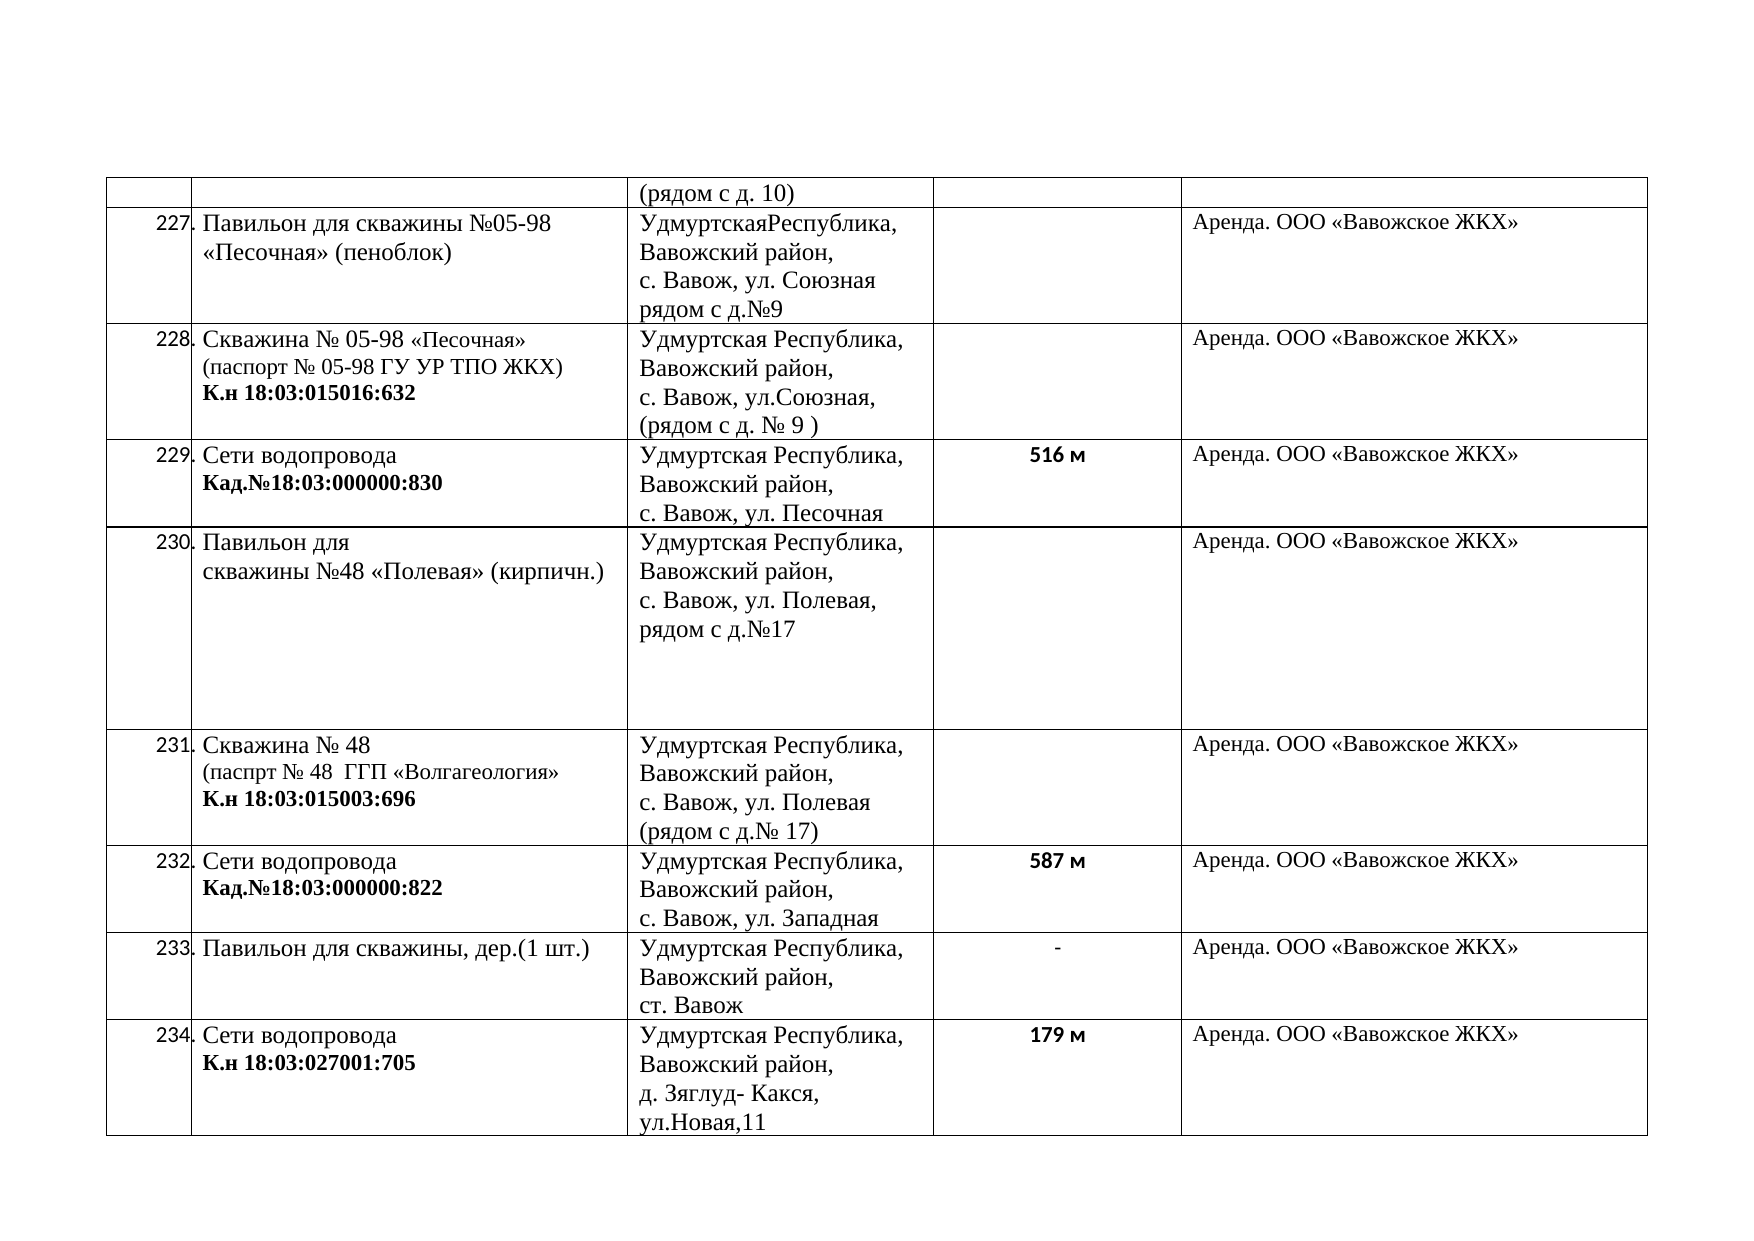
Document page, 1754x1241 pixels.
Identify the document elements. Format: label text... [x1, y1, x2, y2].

table_cell [107, 324, 191, 439]
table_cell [1182, 178, 1647, 207]
table_cell [107, 440, 191, 526]
table_cell Аренда. ООО «Вавожское ЖКХ» [1182, 730, 1647, 845]
table_cell Скважина № 05-98 «Песочная» (паспорт № 05-98 ГУ УР ТПО ЖКХ) К.н 18:03:015016:632 [192, 324, 627, 439]
table_cell Аренда. ООО «Вавожское ЖКХ» [1182, 528, 1647, 729]
table_cell [107, 178, 191, 207]
table_cell [934, 324, 1181, 439]
table_cell УдмуртскаяРеспублика, Вавожский район, с. Вавож, ул. Союзная рядом с д.№9 [628, 208, 933, 323]
table_cell Удмуртская Республика, Вавожский район, с. Вавож, ул. Полевая (рядом с д.№ 17) [628, 730, 933, 845]
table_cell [628, 178, 933, 207]
table_cell Аренда. ООО «Вавожское ЖКХ» [1182, 324, 1647, 439]
table_cell [934, 528, 1181, 729]
table_cell [934, 730, 1181, 845]
table_cell Удмуртская Республика, Вавожский район, д. Зяглуд- Какся, ул.Новая,11 [628, 1020, 933, 1135]
table_cell [107, 933, 191, 1019]
table_cell Павильон для скважины, дер.(1 шт.) [192, 933, 627, 1019]
table_cell - [934, 933, 1181, 1019]
table_cell [107, 1020, 191, 1135]
table_cell Скважина № 48 (паспрт № 48 ГГП «Волгагеология» К.н 18:03:015003:696 [192, 730, 627, 845]
table_cell Сети водопровода Кад.№18:03:000000:830 [192, 440, 627, 526]
table_cell Аренда. ООО «Вавожское ЖКХ» [1182, 933, 1647, 1019]
table_cell [934, 208, 1181, 323]
table_cell 587 м [934, 846, 1181, 932]
table_cell Удмуртская Республика, Вавожский район, с. Вавож, ул. Полевая, рядом с д.№17 [628, 528, 933, 729]
table_cell [107, 846, 191, 932]
table_cell [107, 528, 191, 729]
table_cell Павильон для скважины №05-98 «Песочная» (пеноблок) [192, 208, 627, 323]
table_cell Аренда. ООО «Вавожское ЖКХ» [1182, 1020, 1647, 1135]
table_cell Сети водопровода К.н 18:03:027001:705 [192, 1020, 627, 1135]
table_cell Павильон для скважины №48 «Полевая» (кирпичн.) [192, 528, 627, 729]
table_cell 516 м [934, 440, 1181, 526]
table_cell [192, 178, 627, 207]
table_cell Аренда. ООО «Вавожское ЖКХ» [1182, 440, 1647, 526]
table_cell Аренда. ООО «Вавожское ЖКХ» [1182, 208, 1647, 323]
table_cell Удмуртская Республика, Вавожский район, с. Вавож, ул. Песочная [628, 440, 933, 526]
table_cell Аренда. ООО «Вавожское ЖКХ» [1182, 846, 1647, 932]
table_cell Удмуртская Республика, Вавожский район, с. Вавож, ул. Западная [628, 846, 933, 932]
table_cell [107, 208, 191, 323]
table_cell [107, 730, 191, 845]
table_cell Удмуртская Республика, Вавожский район, с. Вавож, ул.Союзная, (рядом с д. № 9 ) [628, 324, 933, 439]
table_cell 179 м [934, 1020, 1181, 1135]
table_cell Сети водопровода Кад.№18:03:000000:822 [192, 846, 627, 932]
table_cell Удмуртская Республика, Вавожский район, ст. Вавож [628, 933, 933, 1019]
table_cell [934, 178, 1181, 207]
